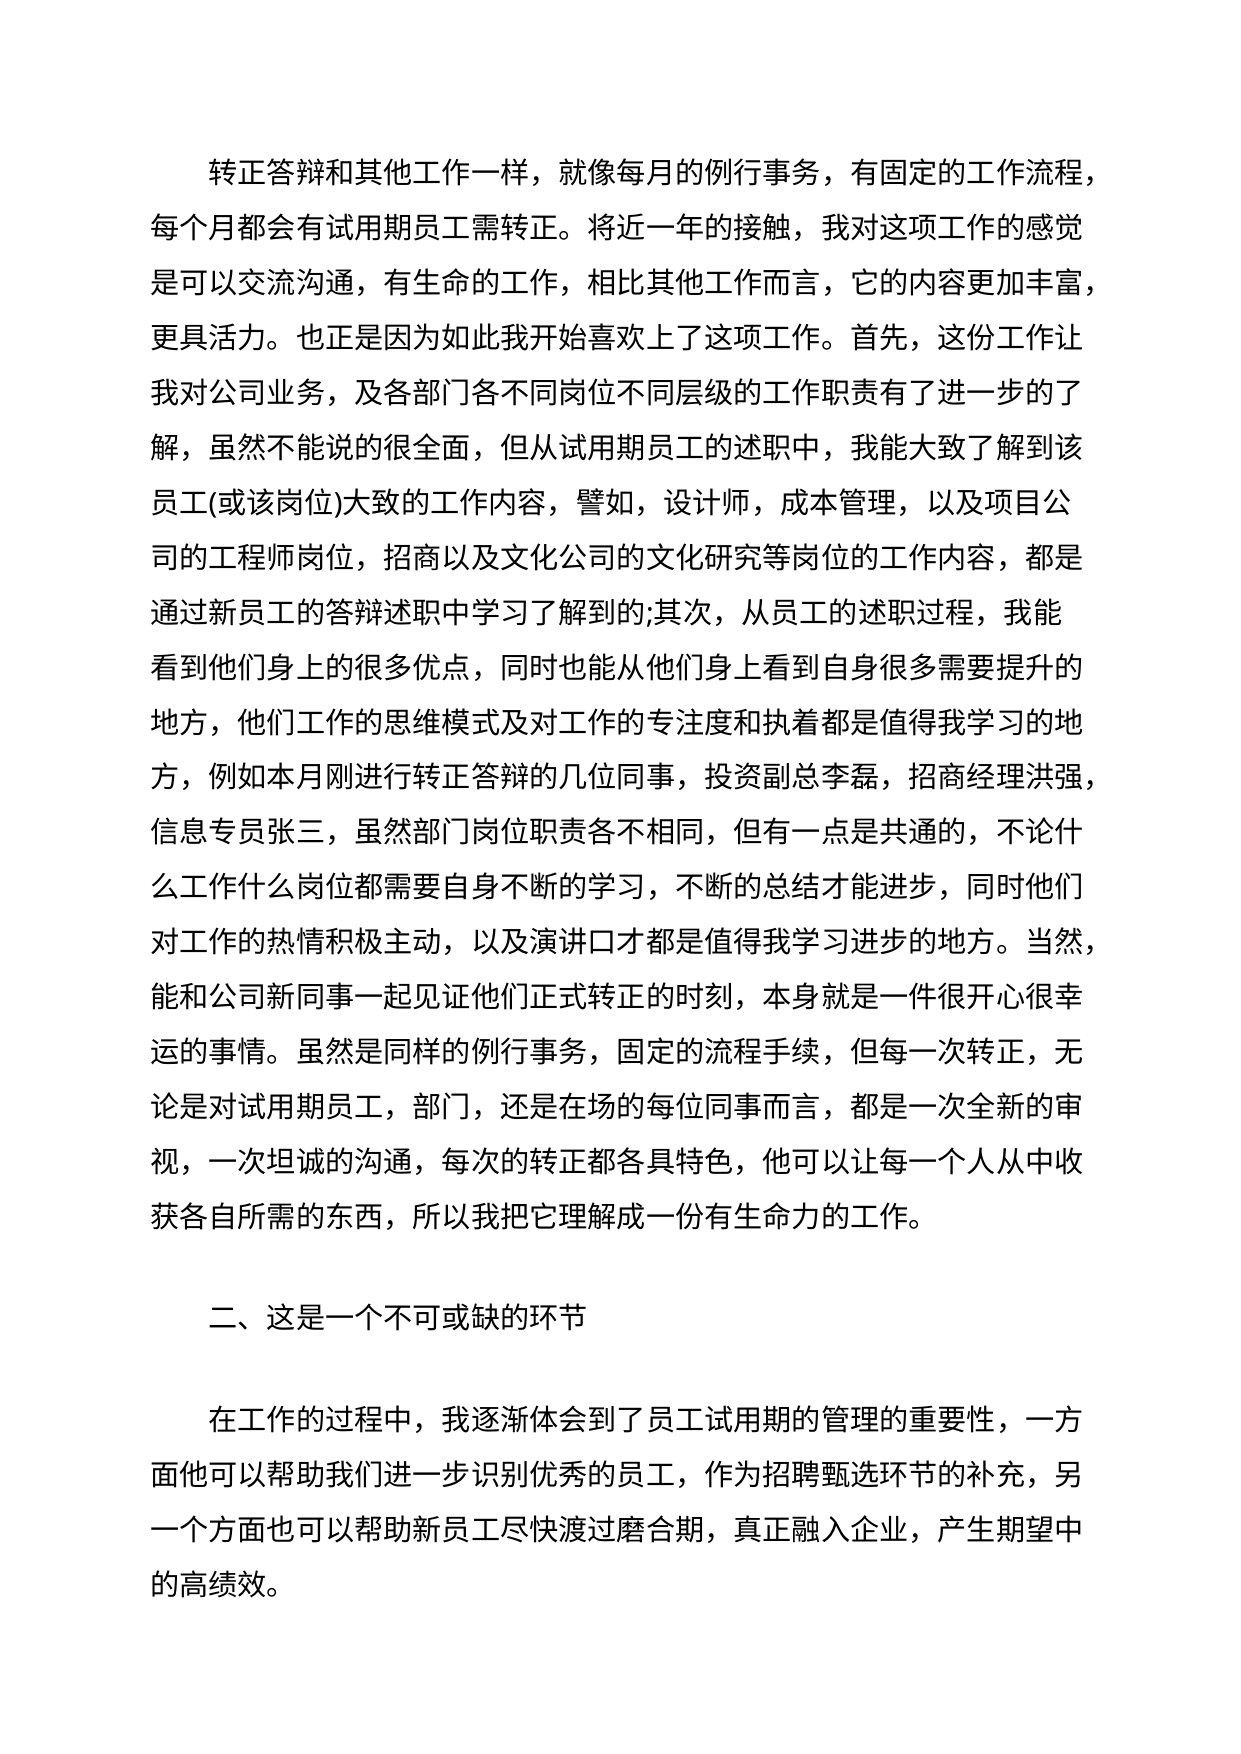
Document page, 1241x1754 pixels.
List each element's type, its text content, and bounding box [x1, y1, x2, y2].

text 转正答辩和其他工作一样，就像每月的例行事务，有固定的工作流程，每个月都会有试用期员工需转正。将近一年的接触，我对这项工作的感觉是可以交流沟通，有生命的工作，相比其他工作而言，它的内容更加丰富，更具活力。也正是因为如此我开始喜欢上了这项工作。首先，这份工作让我对公司业务，及各部门各不同岗位不同层级的工作职责有了进一步的了解，虽然不能说的很全面，但从试用期员工的述职中，我能大致了解到该员工(或该岗位)大致的工作内容，譬如，设计师，成本管理，以及项目公司的工程师岗位，招商以及文化公司的文化研究等岗位的工作内容，都是通过新员工的答辩述职中学习了解到的;其次，从员工的述职过程，我能看到他们身上的很多优点，同时也能从他们身上看到自身很多需要提升的地方，他们工作的思维模式及对工作的专注度和执着都是值得我学习的地方，例如本月刚进行转正答辩的几位同事，投资副总李磊，招商经理洪强，信息专员张三，虽然部门岗位职责各不相同，但有一点是共通的，不论什么工作什么岗位都需要自身不断的学习，不断的总结才能进步，同时他们对工作的热情积极主动，以及演讲口才都是值得我学习进步的地方。当然，能和公司新同事一起见证他们正式转正的时刻，本身就是一件很开心很幸运的事情。虽然是同样的例行事务，固定的流程手续，但每一次转正，无论是对试用期员工，部门，还是在场的每位同事而言，都是一次全新的审视，一次坦诚的沟通，每次的转正都各具特色，他可以让每一个人从中收获各自所需的东西，所以我把它理解成一份有生命力的工作。 [150, 150, 1090, 1236]
text 二、这是一个不可或缺的环节 [150, 1295, 1090, 1337]
text 在工作的过程中，我逐渐体会到了员工试用期的管理的重要性，一方面他可以帮助我们进一步识别优秀的员工，作为招聘甄选环节的补充，另一个方面也可以帮助新员工尽快渡过磨合期，真正融入企业，产生期望中的高绩效。 [150, 1397, 1090, 1604]
